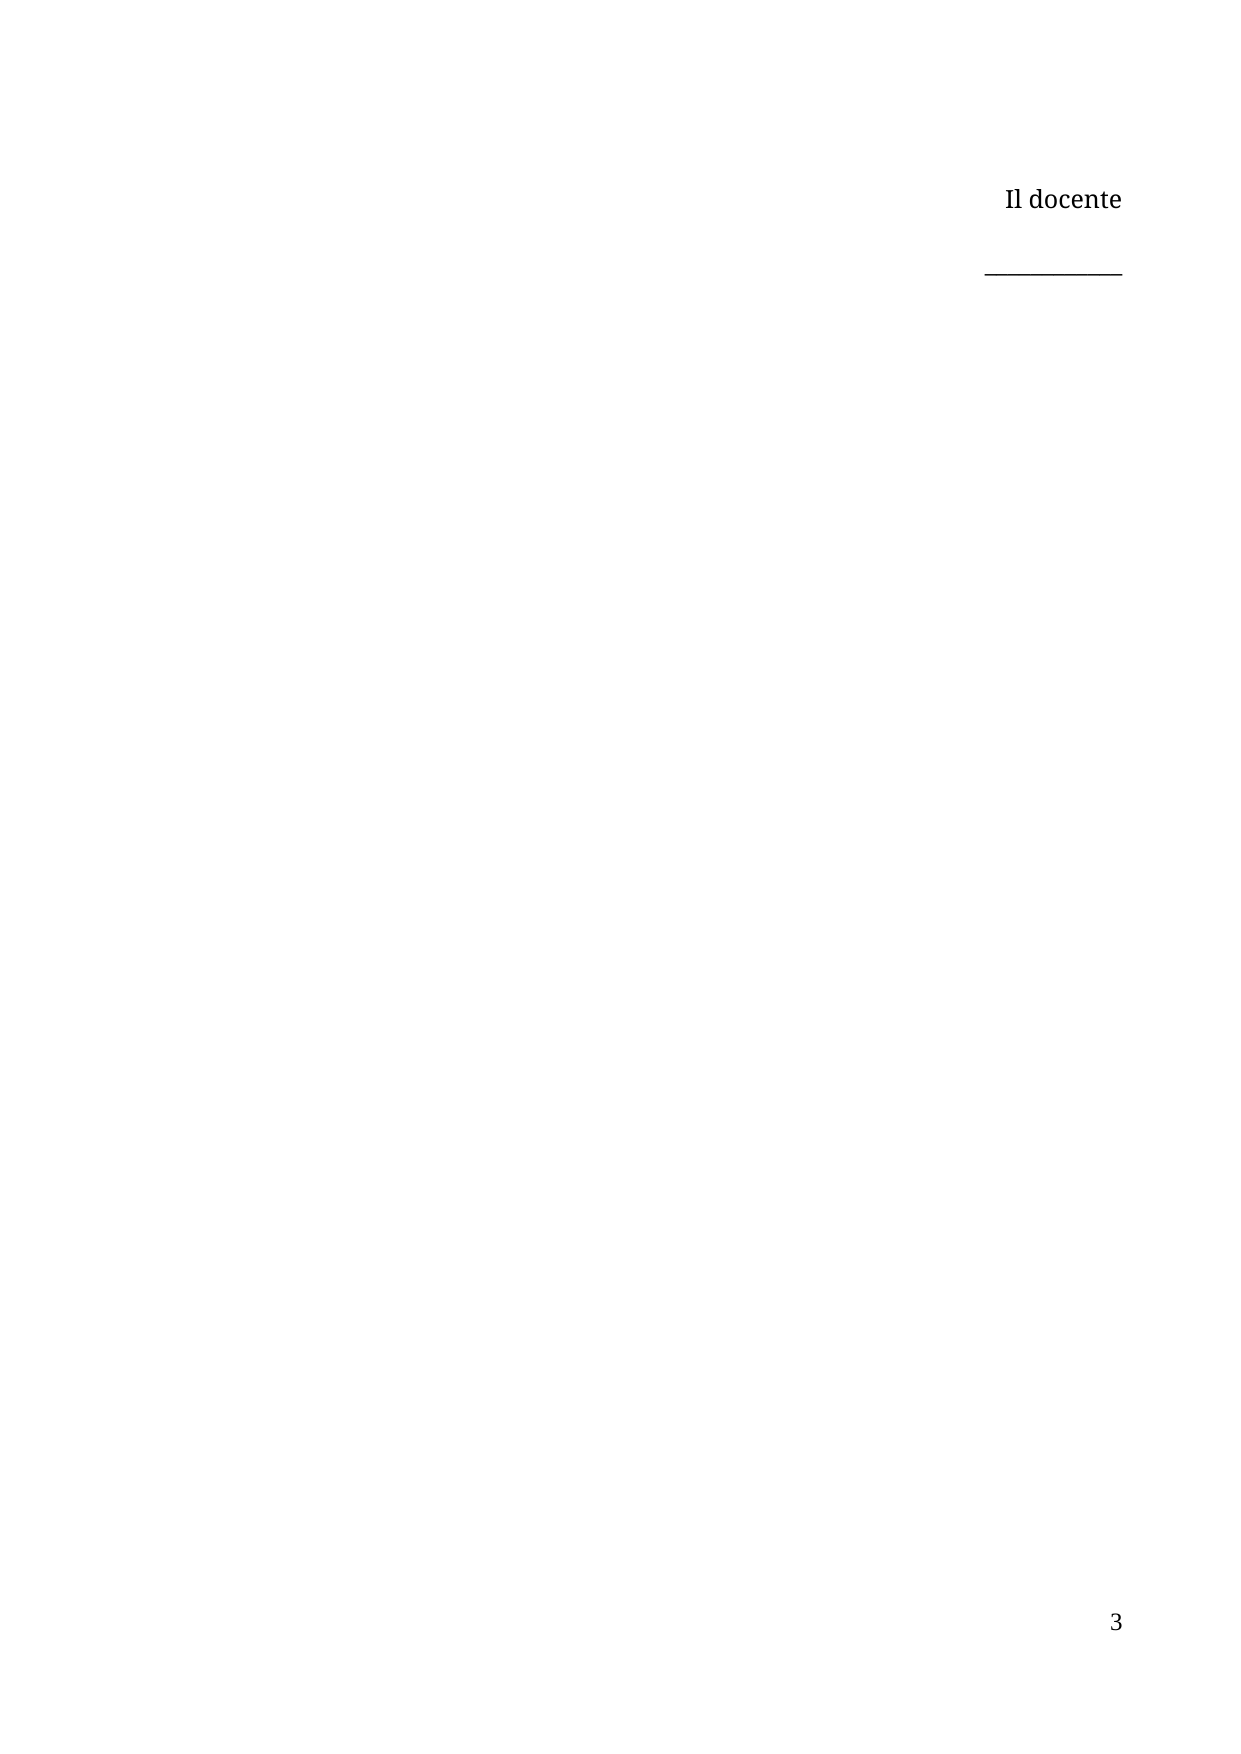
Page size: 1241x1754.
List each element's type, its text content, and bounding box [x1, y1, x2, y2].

text ____________ [118, 245, 1122, 279]
text Il docente [118, 182, 1122, 216]
